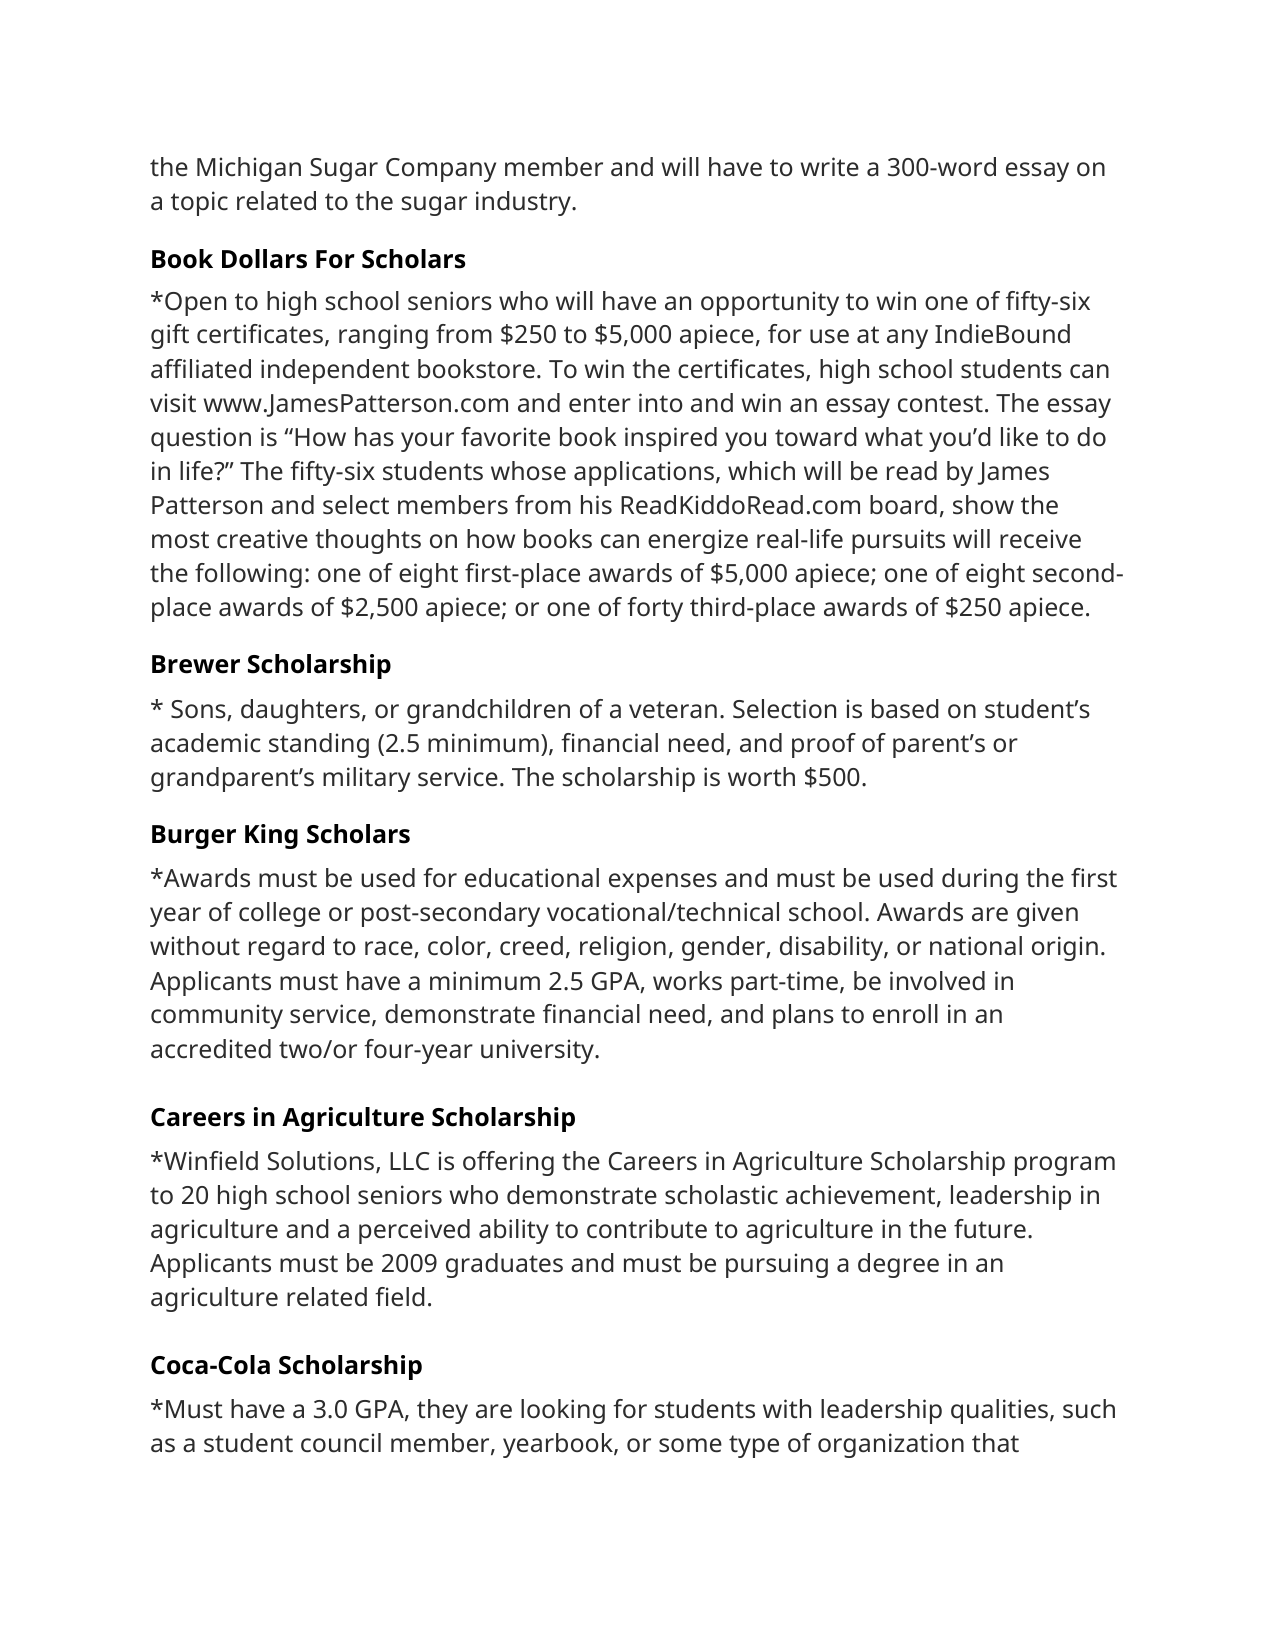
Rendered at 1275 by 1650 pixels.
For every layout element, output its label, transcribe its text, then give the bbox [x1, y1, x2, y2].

text *Awards must be used for educational expenses and must be used during the first year of college or post-secondary vocational/technical school. Awards are given without regard to race, color, creed, religion, gender, disability, or national origin. Applicants must have a minimum 2.5 GPA, works part-time, be involved in community service, demonstrate financial need, and plans to enroll in an accredited two/or four-year university. [150, 861, 1125, 1065]
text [150, 1392, 1125, 1460]
text Brewer Scholarship [150, 647, 1125, 681]
text Careers in Agriculture Scholarship [150, 1099, 1125, 1133]
text *Winfield Solutions, LLC is offering the Careers in Agriculture Scholarship program to 20 high school seniors who demonstrate scholastic achievement, leadership in agriculture and a perceived ability to contribute to agriculture in the future. Applicants must be 2009 graduates and must be pursuing a degree in an agriculture related field. [150, 1143, 1125, 1314]
text Burger King Scholars [150, 817, 1125, 851]
text Book Dollars For Scholars [150, 242, 1125, 276]
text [150, 150, 1125, 218]
text *Open to high school seniors who will have an opportunity to win one of fifty-six gift certificates, ranging from $250 to $5,000 apiece, for use at any IndieBound affiliated independent bookstore. To win the certificates, high school students can visit www.JamesPatterson.com and enter into and win an essay contest. The essay question is “How has your favorite book inspired you toward what you’d like to do in life?” The fifty-six students whose applications, which will be read by James Patterson and select members from his ReadKiddoRead.com board, show the most creative thoughts on how books can energize real-life pursuits will receive the following: one of eight first-place awards of $5,000 apiece; one of eight second-place awards of $2,500 apiece; or one of forty third-place awards of $250 apiece. [150, 283, 1125, 624]
text * Sons, daughters, or grandchildren of a veteran. Selection is based on student’s academic standing (2.5 minimum), financial need, and proof of parent’s or grandparent’s military service. The scholarship is worth $500. [150, 691, 1125, 793]
text Coca-Cola Scholarship [150, 1348, 1125, 1382]
